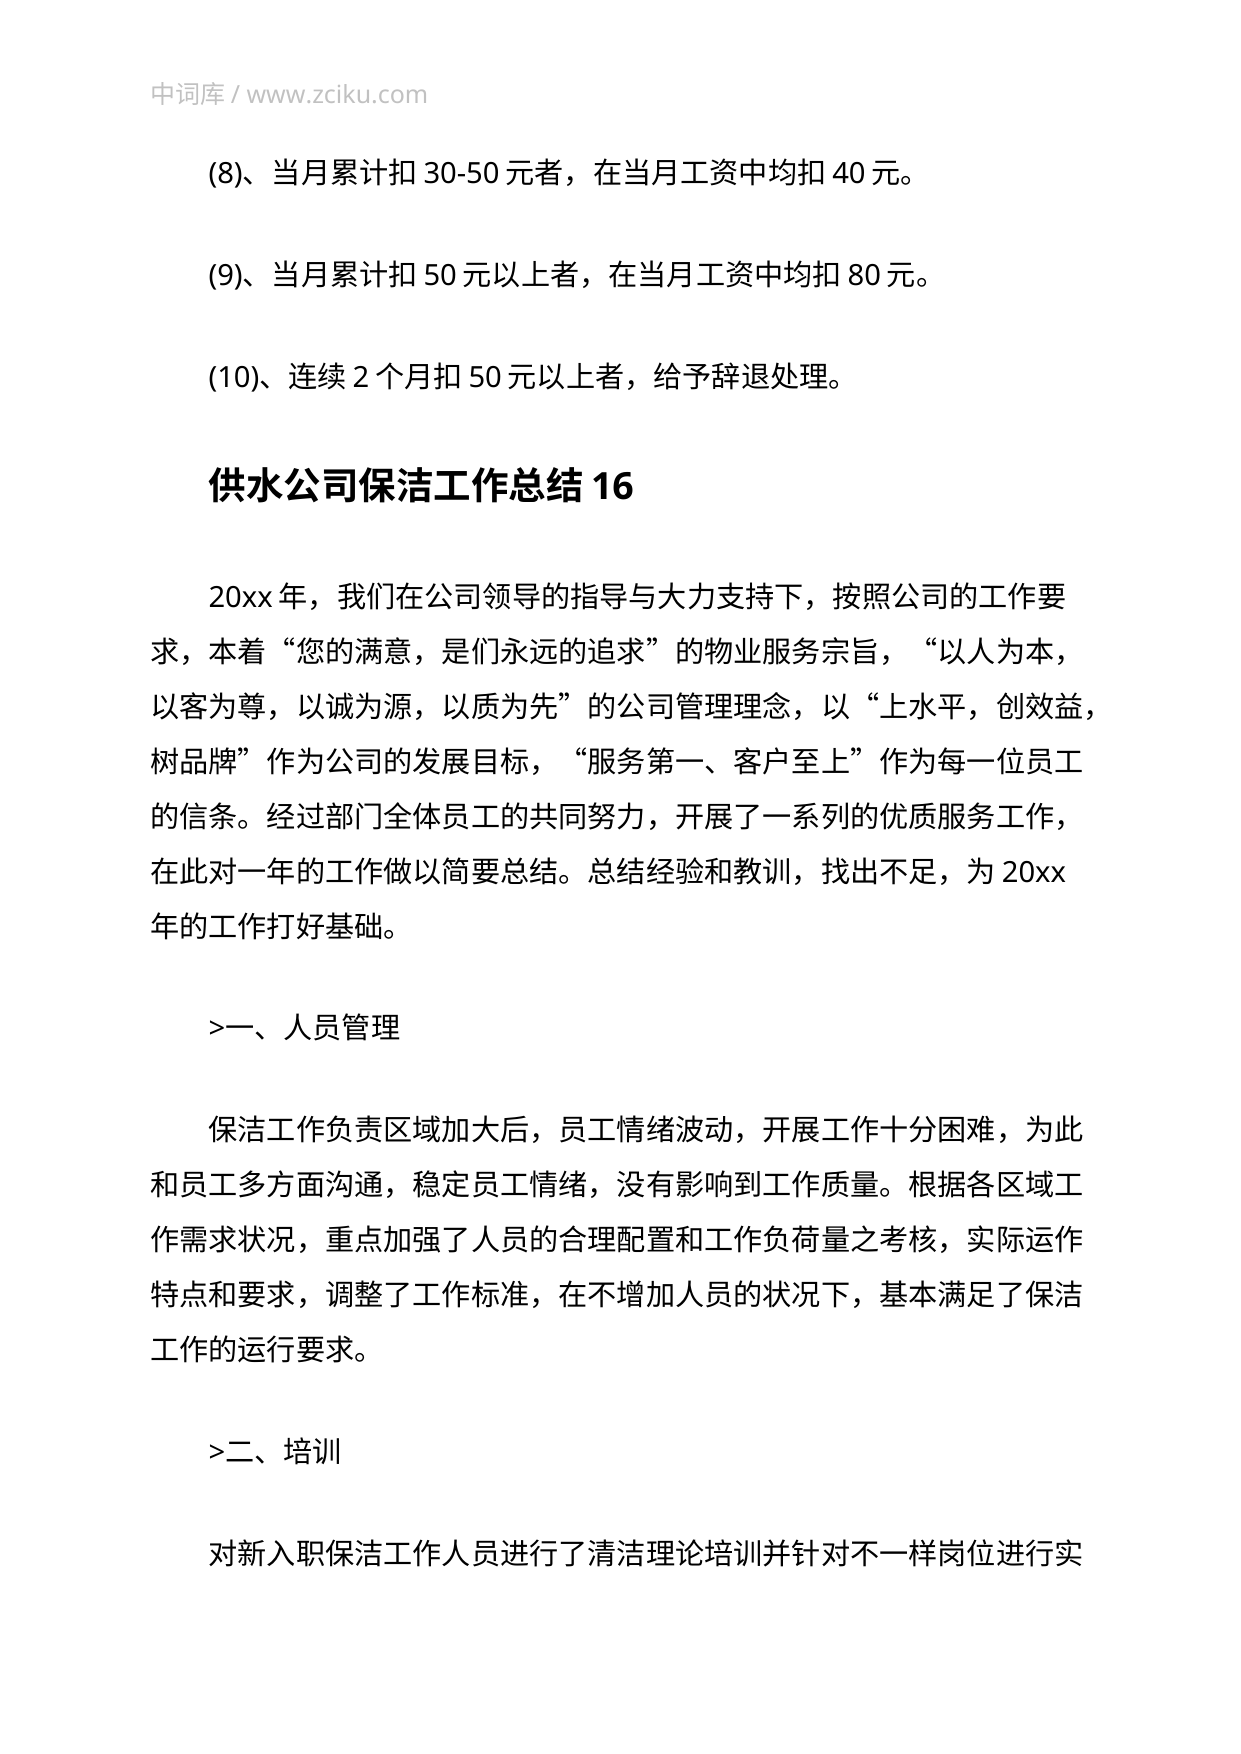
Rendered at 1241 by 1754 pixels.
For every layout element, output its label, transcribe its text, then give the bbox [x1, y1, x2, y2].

text 供水公司保洁工作总结16 [150, 456, 1090, 510]
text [150, 1530, 1090, 1572]
text 保洁工作负责区域加大后，员工情绪波动，开展工作十分困难，为此和员工多方面沟通，稳定员工情绪，没有影响到工作质量。根据各区域工作需求状况，重点加强了人员的合理配置和工作负荷量之考核，实际运作特点和要求，调整了工作标准，在不增加人员的状况下，基本满足了保洁工作的运行要求。 [150, 1107, 1090, 1369]
text 20xx年，我们在公司领导的指导与大力支持下，按照公司的工作要求，本着“您的满意，是们永远的追求”的物业服务宗旨，“以人为本，以客为尊，以诚为源，以质为先”的公司管理理念，以“上水平，创效益，树品牌”作为公司的发展目标，“服务第一、客户至上”作为每一位员工的信条。经过部门全体员工的共同努力，开展了一系列的优质服务工作，在此对一年的工作做以简要总结。总结经验和教训，找出不足，为20xx年的工作打好基础。 [150, 573, 1090, 945]
text (8)、当月累计扣30-50元者，在当月工资中均扣40元。 [150, 150, 1090, 192]
text (10)、连续2个月扣50元以上者，给予辞退处理。 [150, 354, 1090, 396]
text >一、人员管理 [150, 1005, 1090, 1047]
text (9)、当月累计扣50元以上者，在当月工资中均扣80元。 [150, 252, 1090, 294]
text >二、培训 [150, 1428, 1090, 1471]
